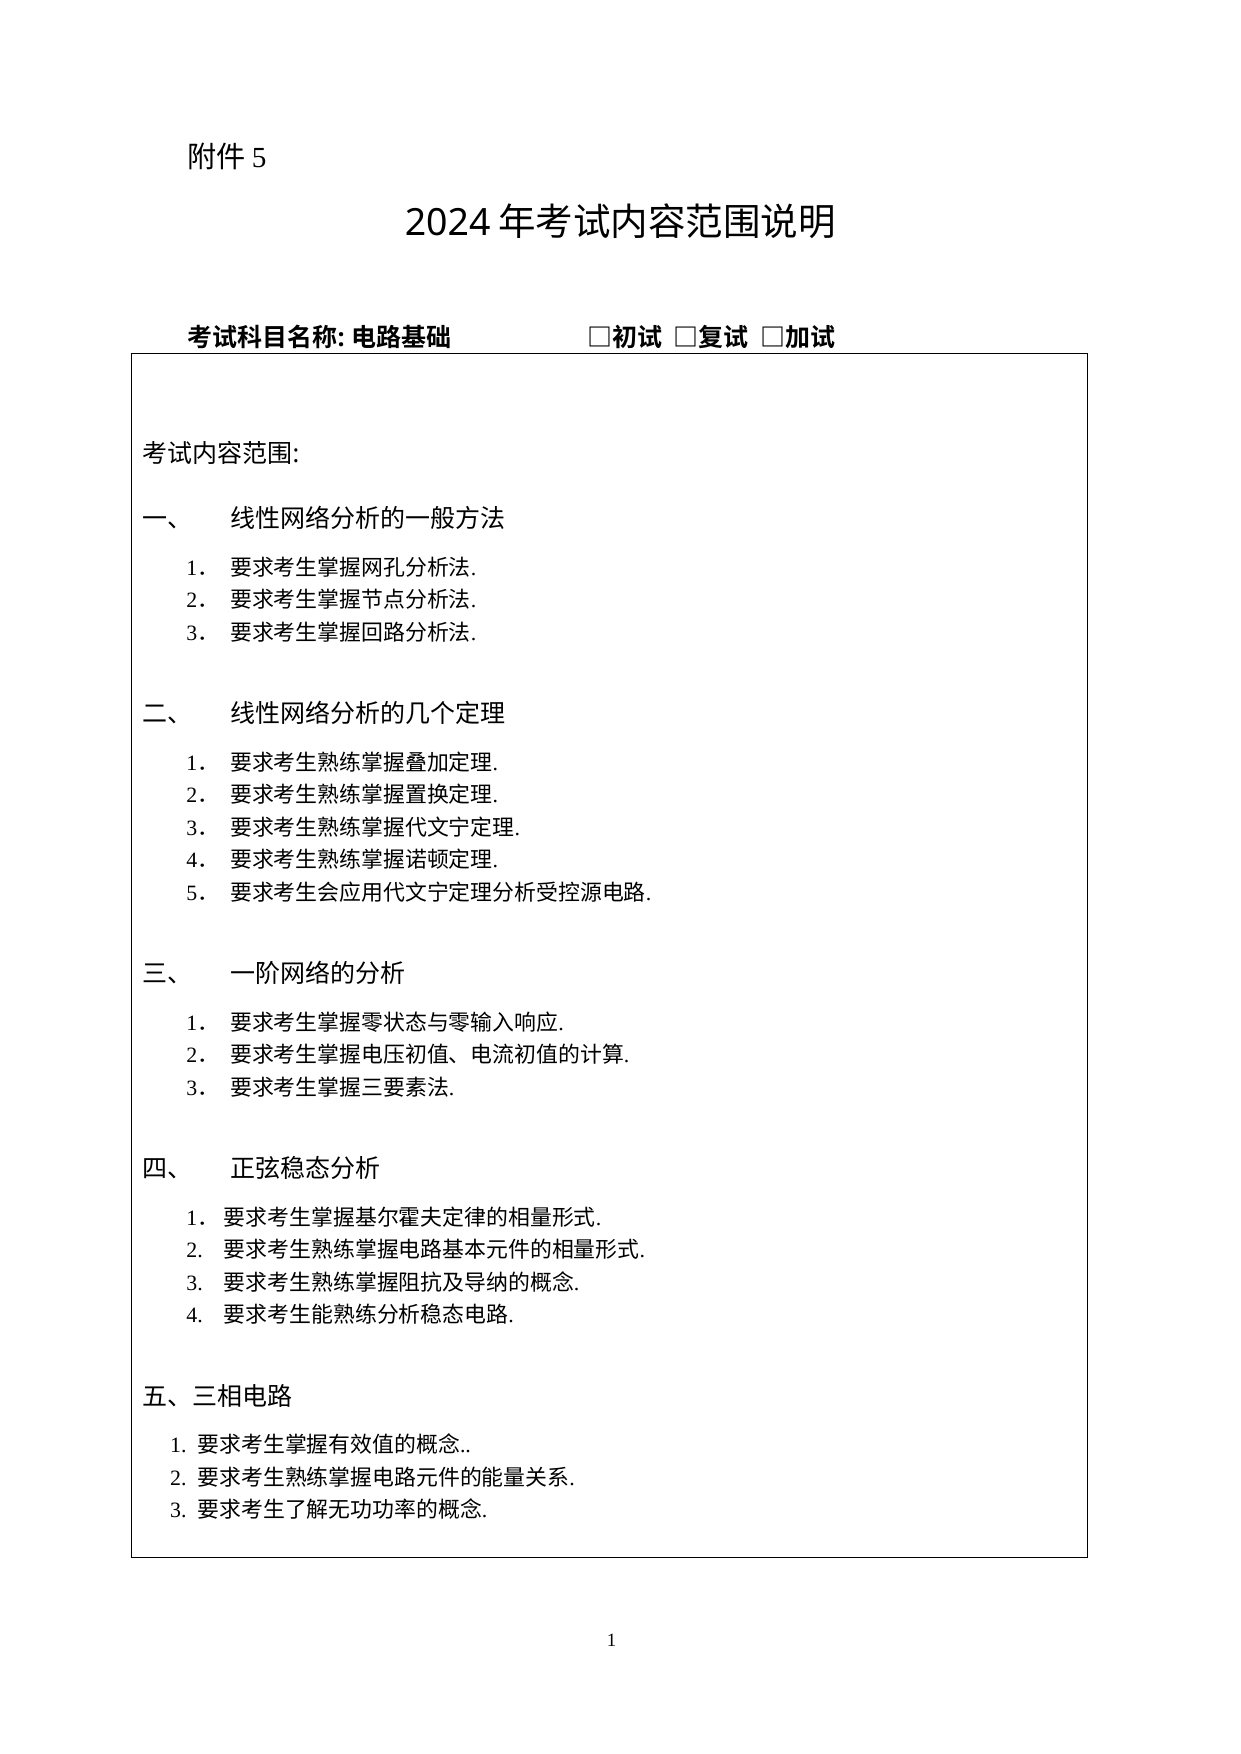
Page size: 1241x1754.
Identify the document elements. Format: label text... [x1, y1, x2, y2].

table_header 考试内容范围: 线性网络分析的一般方法 要求考生掌握网孔分析法. 要求考生掌握节点分析法. 要求考生掌握回路分析法. 线性网络分析的几个定理 要求考生熟练掌握叠加定理. 要求考生熟练掌握置换定理. 要求考生熟练掌握代文宁定理. 要求考生熟练掌握诺顿定理. 要求考生会应用代文宁定理分析受控源电路. 一阶网络的分析 要求考生掌握零状态与零输入响应. 要求考生掌握电压初值、电流初值的计算. 要求考生掌握三要素法. 正弦稳态分析 要求考生掌握基尔霍夫定律的相量形式. 要求考生熟练掌握电路基本元件的相量形式. 要求考生熟练掌握阻抗及导纳的概念. 要求考生能熟练分析稳态电路. 五、三相电路 1. 要求考生掌握有效值的概念.. 2. 要求考生熟练掌握电路元件的能量关系. 3. 要求考生了解无功功率的概念. [132, 354, 1087, 1557]
text 附件5 [187, 122, 1052, 187]
text 考试科目名称: 电路基础 □初试 □复试 □加试 [187, 317, 1052, 353]
text 2024年考试内容范围说明 [187, 187, 1052, 252]
